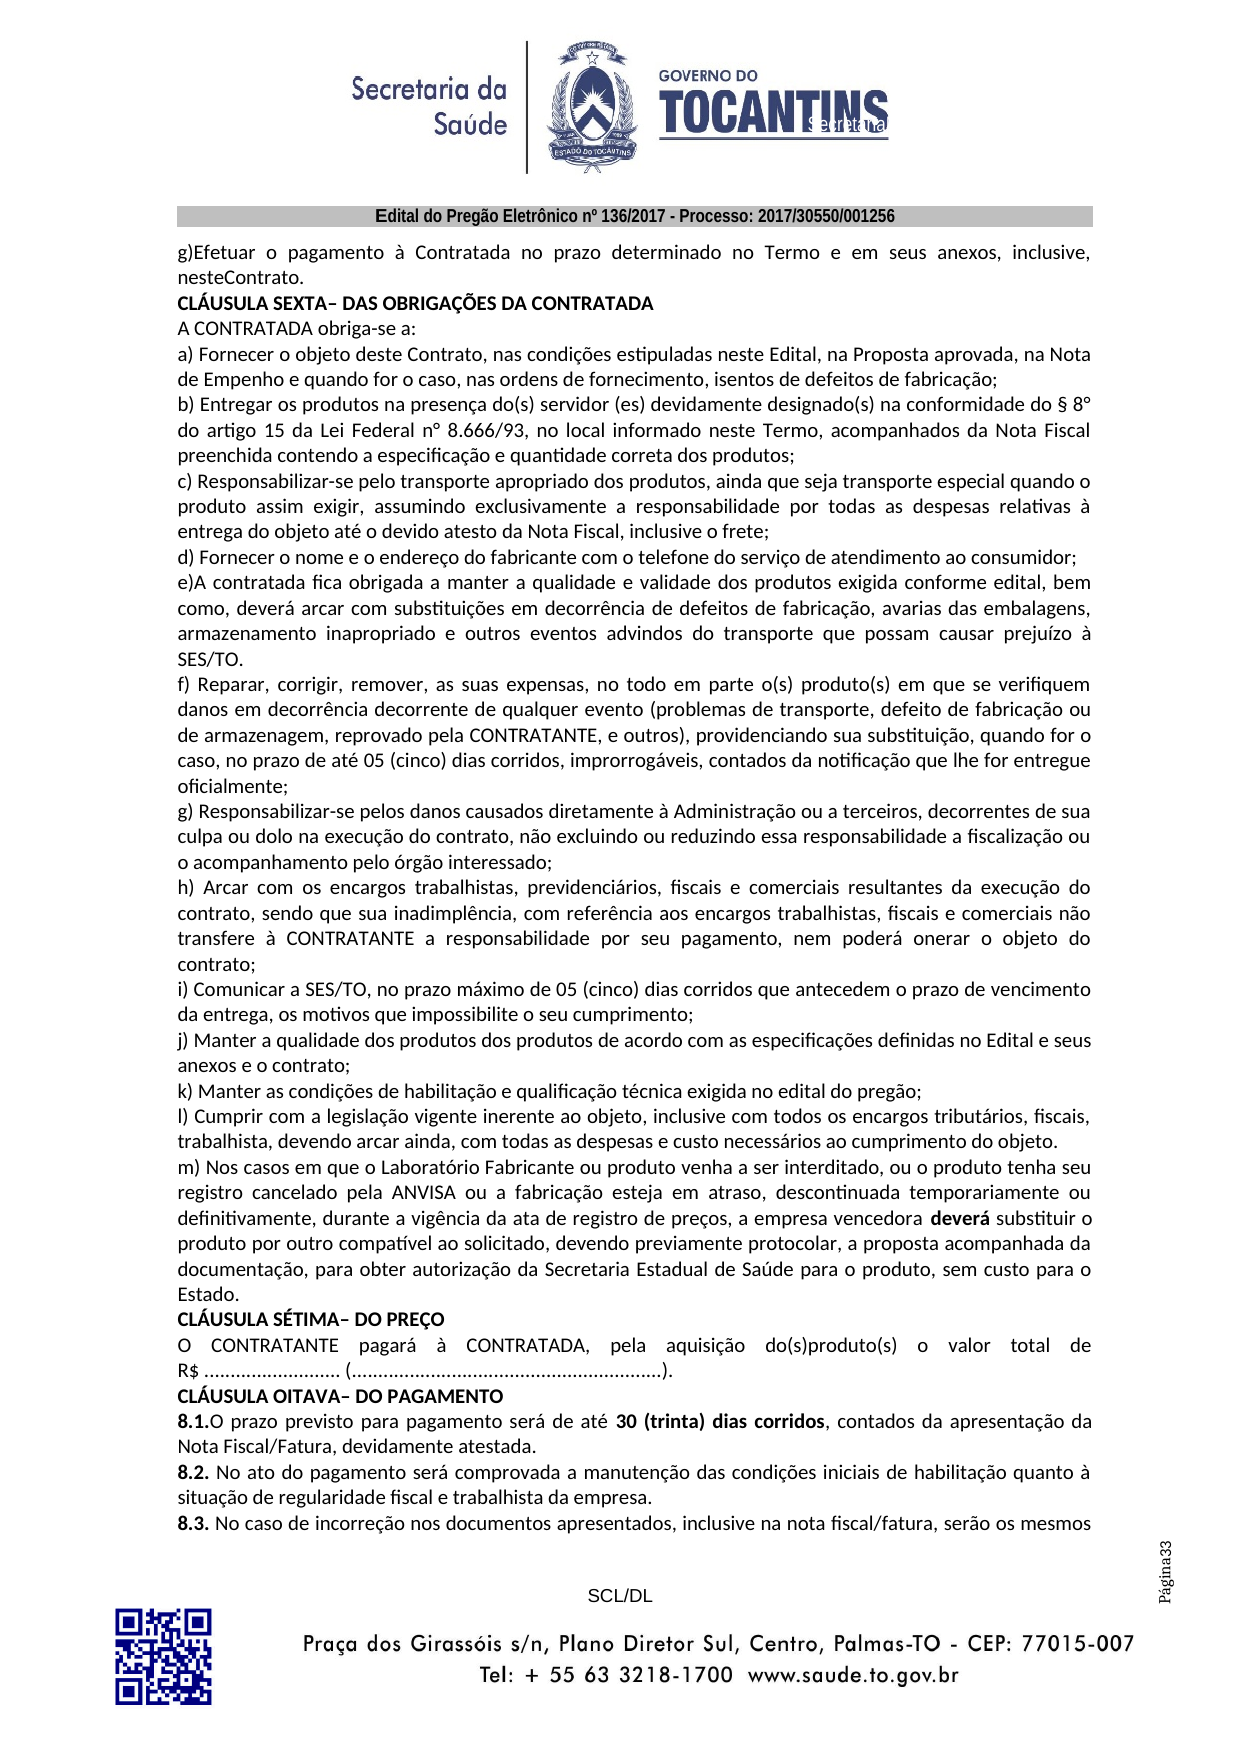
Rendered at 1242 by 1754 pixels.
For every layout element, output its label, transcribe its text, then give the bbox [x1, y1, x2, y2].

picture [0, 0, 1154, 189]
text CLÁUSULA OITAVA– DO PAGAMENTO [177, 1383, 1093, 1408]
text CLÁUSULA SEXTA– DAS OBRIGAÇÕES DA CONTRATADA [177, 290, 1093, 315]
text A CONTRATADA obriga-se a: [177, 315, 1093, 341]
text k) Manter as condições de habilitação e qualificação técnica exigida no edital do pregão; [177, 1078, 1093, 1103]
text l) Cumprir com a legislação vigente inerente ao objeto, inclusive com todos os encargos tributários, fiscais, trabalhista, devendo arcar ainda, com todas as despesas e custo necessários ao cumprimento do objeto. [177, 1103, 1093, 1154]
text d) Fornecer o nome e o endereço do fabricante com o telefone do serviço de atendimento ao consumidor; [177, 544, 1093, 569]
text CLÁUSULA SÉTIMA– DO PREÇO [177, 1307, 1093, 1332]
text O CONTRATANTE pagará à CONTRATADA, pela aquisição do(s)produto(s) o valor total de R$ .......................... (...........................................................). [177, 1332, 1093, 1383]
text 8.2. No ato do pagamento será comprovada a manutenção das condições iniciais de habilitação quanto à situação de regularidade fiscal e trabalhista da empresa. [177, 1459, 1093, 1510]
text i) Comunicar a SES/TO, no prazo máximo de 05 (cinco) dias corridos que antecedem o prazo de vencimento da entrega, os motivos que impossibilite o seu cumprimento; [177, 976, 1093, 1027]
text b) Entregar os produtos na presença do(s) servidor (es) devidamente designado(s) na conformidade do § 8° do artigo 15 da Lei Federal n° 8.666/93, no local informado neste Termo, acompanhados da Nota Fiscal preenchida contendo a especificação e quantidade correta dos produtos; [177, 392, 1093, 468]
picture [111, 1604, 1134, 1709]
text e)A contratada fica obrigada a manter a qualidade e validade dos produtos exigida conforme edital, bem como, deverá arcar com substituições em decorrência de defeitos de fabricação, avarias das embalagens, armazenamento inapropriado e outros eventos advindos do transporte que possam causar prejuízo à SES/TO. [177, 569, 1093, 671]
text f) Reparar, corrigir, remover, as suas expensas, no todo em parte o(s) produto(s) em que se verifiquem danos em decorrência decorrente de qualquer evento (problemas de transporte, defeito de fabricação ou de armazenagem, reprovado pela CONTRATANTE, e outros), providenciando sua substituição, quando for o caso, no prazo de até 05 (cinco) dias corridos, improrrogáveis, contados da notificação que lhe for entregue oficialmente; [177, 671, 1093, 798]
text m) Nos casos em que o Laboratório Fabricante ou produto venha a ser interditado, ou o produto tenha seu registro cancelado pela ANVISA ou a fabricação esteja em atraso, descontinuada temporariamente ou definitivamente, durante a vigência da ata de registro de preços, a empresa vencedora deverá substituir o produto por outro compatível ao solicitado, devendo previamente protocolar, a proposta acompanhada da documentação, para obter autorização da Secretaria Estadual de Saúde para o produto, sem custo para o Estado. [177, 1154, 1093, 1307]
text g)Efetuar o pagamento à Contratada no prazo determinado no Termo e em seus anexos, inclusive, nesteContrato. [177, 239, 1093, 290]
text j) Manter a qualidade dos produtos dos produtos de acordo com as especificações definidas no Edital e seus anexos e o contrato; [177, 1027, 1093, 1078]
text h) Arcar com os encargos trabalhistas, previdenciários, fiscais e comerciais resultantes da execução do contrato, sendo que sua inadimplência, com referência aos encargos trabalhistas, fiscais e comerciais não transfere à CONTRATANTE a responsabilidade por seu pagamento, nem poderá onerar o objeto do contrato; [177, 874, 1093, 976]
text a) Fornecer o objeto deste Contrato, nas condições estipuladas neste Edital, na Proposta aprovada, na Nota de Empenho e quando for o caso, nas ordens de fornecimento, isentos de defeitos de fabricação; [177, 341, 1093, 392]
text 8.1.O prazo previsto para pagamento será de até 30 (trinta) dias corridos, contados da apresentação da Nota Fiscal/Fatura, devidamente atestada. [177, 1408, 1093, 1459]
text c) Responsabilizar-se pelo transporte apropriado dos produtos, ainda que seja transporte especial quando o produto assim exigir, assumindo exclusivamente a responsabilidade por todas as despesas relativas à entrega do objeto até o devido atesto da Nota Fiscal, inclusive o frete; [177, 468, 1093, 544]
text g) Responsabilizar-se pelos danos causados diretamente à Administração ou a terceiros, decorrentes de sua culpa ou dolo na execução do contrato, não excluindo ou reduzindo essa responsabilidade a fiscalização ou o acompanhamento pelo órgão interessado; [177, 798, 1093, 874]
